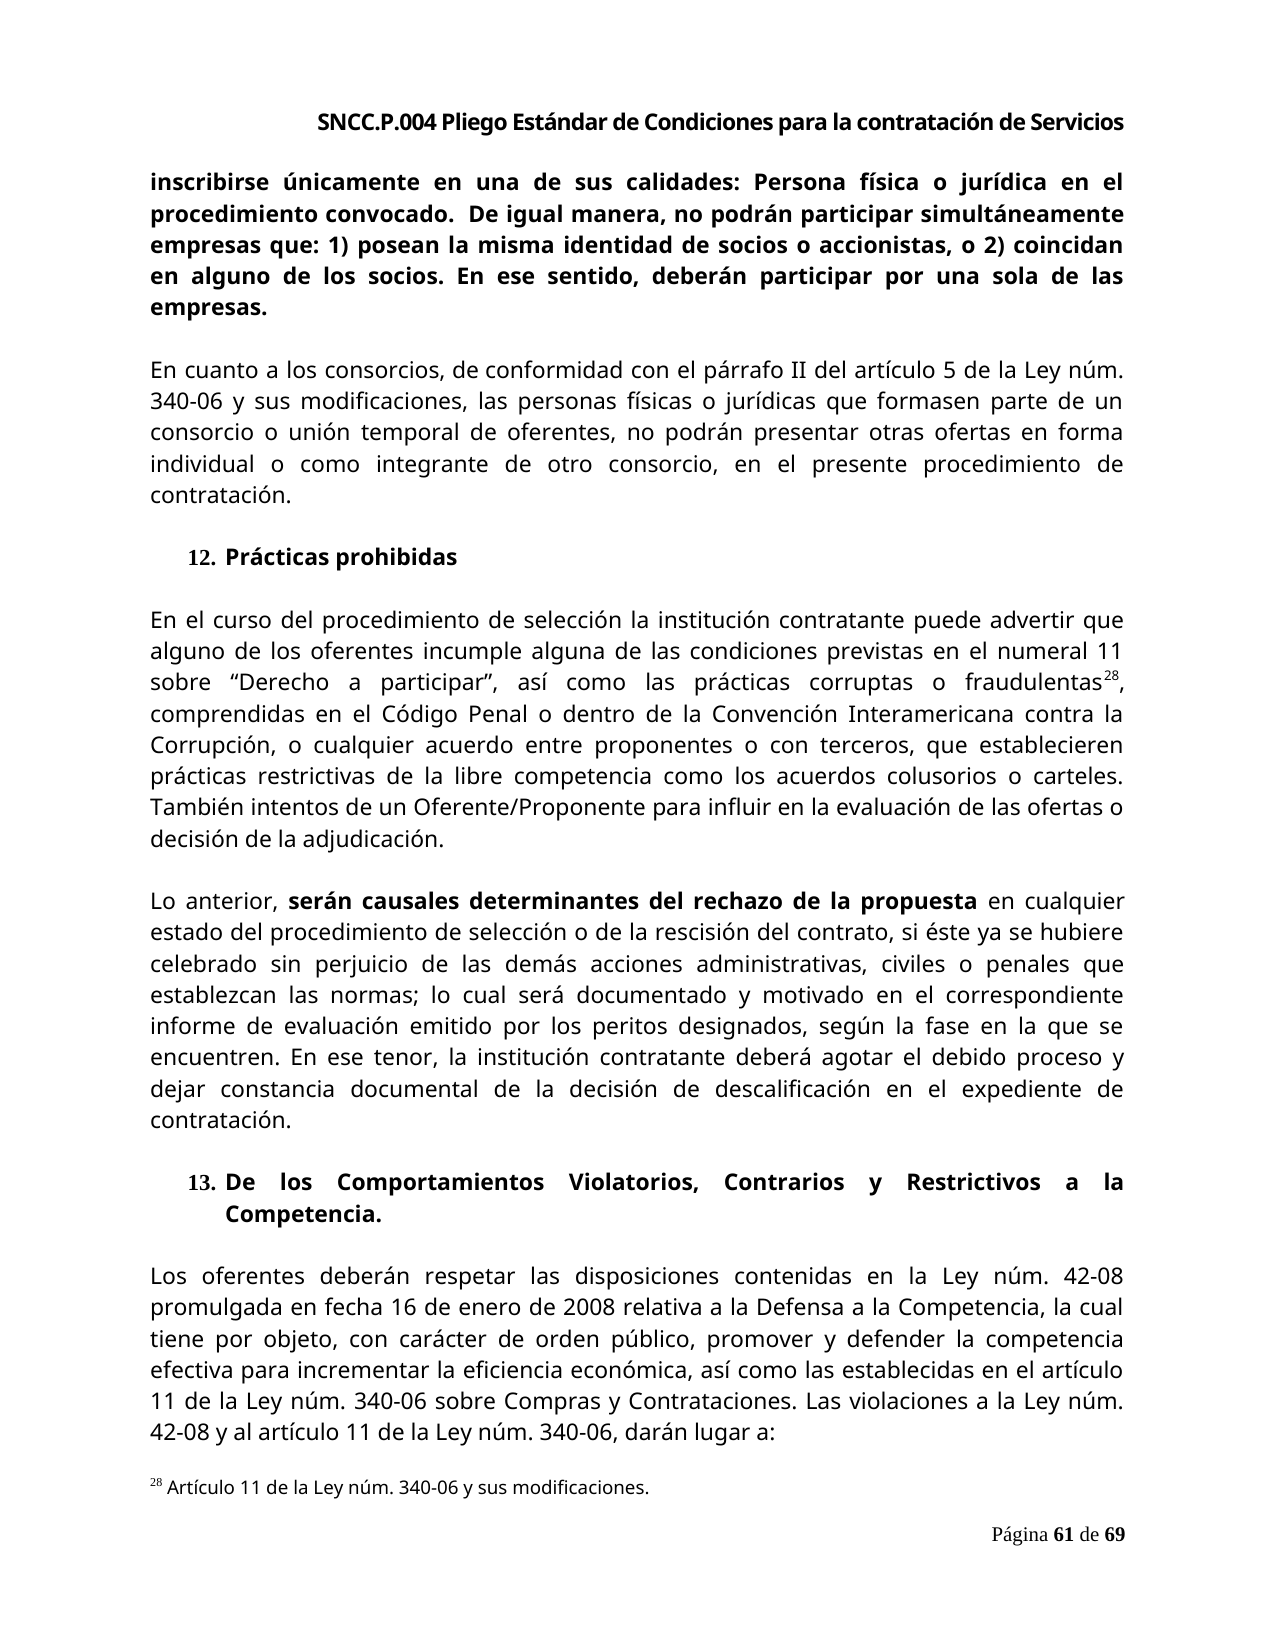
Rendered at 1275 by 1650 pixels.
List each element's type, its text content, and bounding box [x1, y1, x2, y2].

text Lo anterior, serán causales determinantes del rechazo de la propuesta en cualquier estado del procedimiento de selección o de la rescisión del contrato, si éste ya se hubiere celebrado sin perjuicio de las demás acciones administrativas, civiles o penales que establezcan las normas; lo cual será documentado y motivado en el correspondiente informe de evaluación emitido por los peritos designados, según la fase en la que se encuentren. En ese tenor, la institución contratante deberá agotar el debido proceso y dejar constancia documental de la decisión de descalificación en el expediente de contratación. [150, 885, 1125, 1135]
text Los oferentes deberán respetar las disposiciones contenidas en la Ley núm. 42-08 promulgada en fecha 16 de enero de 2008 relativa a la Defensa a la Competencia, la cual tiene por objeto, con carácter de orden público, promover y defender la competencia efectiva para incrementar la eficiencia económica, así como las establecidas en el artículo 11 de la Ley núm. 340-06 sobre Compras y Contrataciones. Las violaciones a la Ley núm. 42-08 y al artículo 11 de la Ley núm. 340-06, darán lugar a: [150, 1260, 1125, 1447]
text En el curso del procedimiento de selección la institución contratante puede advertir que alguno de los oferentes incumple alguna de las condiciones previstas en el numeral 11 sobre “Derecho a participar”, así como las prácticas corruptas o fraudulentas, comprendidas en el Código Penal o dentro de la Convención Interamericana contra la Corrupción, o cualquier acuerdo entre proponentes o con terceros, que establecieren prácticas restrictivas de la libre competencia como los acuerdos colusorios o carteles. También intentos de un Oferente/Proponente para influir en la evaluación de las ofertas o decisión de la adjudicación. [150, 604, 1125, 854]
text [150, 166, 1125, 322]
text En cuanto a los consorcios, de conformidad con el párrafo II del artículo 5 de la Ley núm. 340-06 y sus modificaciones, las personas físicas o jurídicas que formasen parte de un consorcio o unión temporal de oferentes, no podrán presentar otras ofertas en forma individual o como integrante de otro consorcio, en el presente procedimiento de contratación. [150, 354, 1125, 510]
subtitle De los Comportamientos Violatorios, Contrarios y Restrictivos a la Competencia. [187, 1166, 1125, 1229]
subtitle Prácticas prohibidas [187, 541, 1125, 572]
